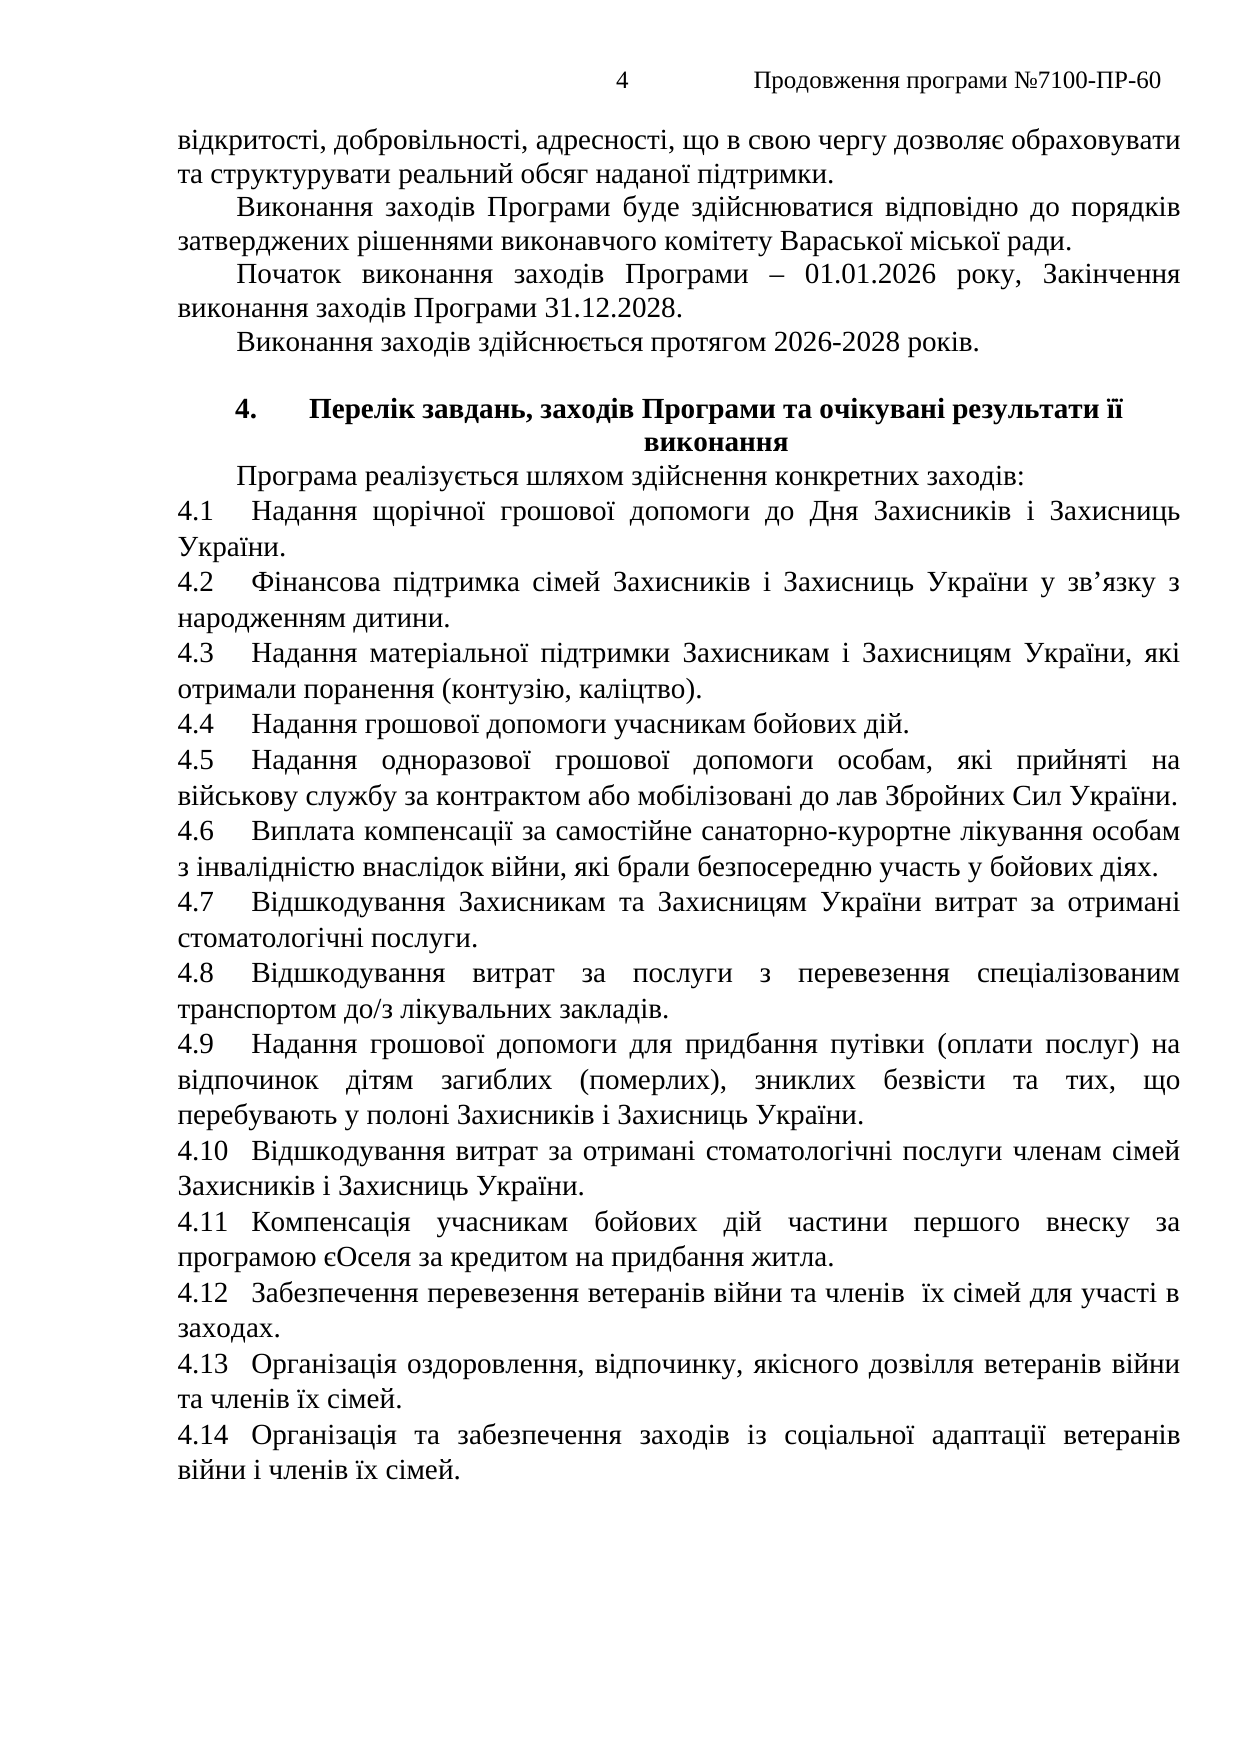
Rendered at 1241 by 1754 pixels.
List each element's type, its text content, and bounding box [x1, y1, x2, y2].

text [177, 122, 1181, 189]
list Організація та забезпечення заходів із соціальної адаптації ветеранів війни і членів їх сімей. [177, 1415, 1181, 1486]
text Виконання заходів здійснюється протягом 2026-2028 років. [177, 324, 1181, 357]
list Відшкодування Захисникам та Захисницям України витрат за отримані стоматологічні послуги. [177, 882, 1181, 953]
list Надання матеріальної підтримки Захисникам і Захисницям України, які отримали поранення (контузію, каліцтво). [177, 633, 1181, 704]
text Виконання заходів Програми буде здійснюватися відповідно до порядків затверджених рішеннями виконавчого комітету Вараської міської ради. [177, 189, 1181, 257]
list Фінансова підтримка сімей Захисників і Захисниць України у зв’язку з народженням дитини. [177, 562, 1181, 633]
list Виплата компенсації за самостійне санаторно-курортне лікування особам з інвалідністю внаслідок війни, які брали безпосередню участь у бойових діях. [177, 811, 1181, 882]
list Організація оздоровлення, відпочинку, якісного дозвілля ветеранів війни та членів їх сімей. [177, 1344, 1181, 1415]
list Відшкодування витрат за послуги з перевезення спеціалізованим транспортом до/з лікувальних закладів. [177, 953, 1181, 1024]
list Перелік завдань, заходів Програми та очікувані результати її виконання [177, 391, 644, 458]
list Відшкодування витрат за отримані стоматологічні послуги членам сімей Захисників і Захисниць України. [177, 1131, 1181, 1202]
list Надання грошової допомоги учасникам бойових дій. [177, 704, 1181, 740]
list Надання одноразової грошової допомоги особам, які прийняті на військову службу за контрактом або мобілізовані до лав Збройних Сил України. [177, 740, 1181, 811]
text Програма реалізується шляхом здійснення конкретних заходів: [162, 458, 1181, 491]
list Компенсація учасникам бойових дій частини першого внеску за програмою єОселя за кредитом на придбання житла. [177, 1202, 1181, 1273]
list Надання щорічної грошової допомоги до Дня Захисників і Захисниць України. [177, 491, 1181, 562]
list Надання грошової допомоги для придбання путівки (оплати послуг) на відпочинок дітям загиблих (померлих), зниклих безвісти та тих, що перебувають у полоні Захисників і Захисниць України. [177, 1024, 1181, 1131]
list Перелік завдань, заходів Програми та очікувані результати її виконання [788, 391, 1181, 458]
text Початок виконання заходів Програми – 01.01.2026 року, Закінчення виконання заходів Програми 31.12.2028. [177, 257, 1181, 324]
list Забезпечення перевезення ветеранів війни та членів їх сімей для участі в заходах. [177, 1273, 1181, 1344]
